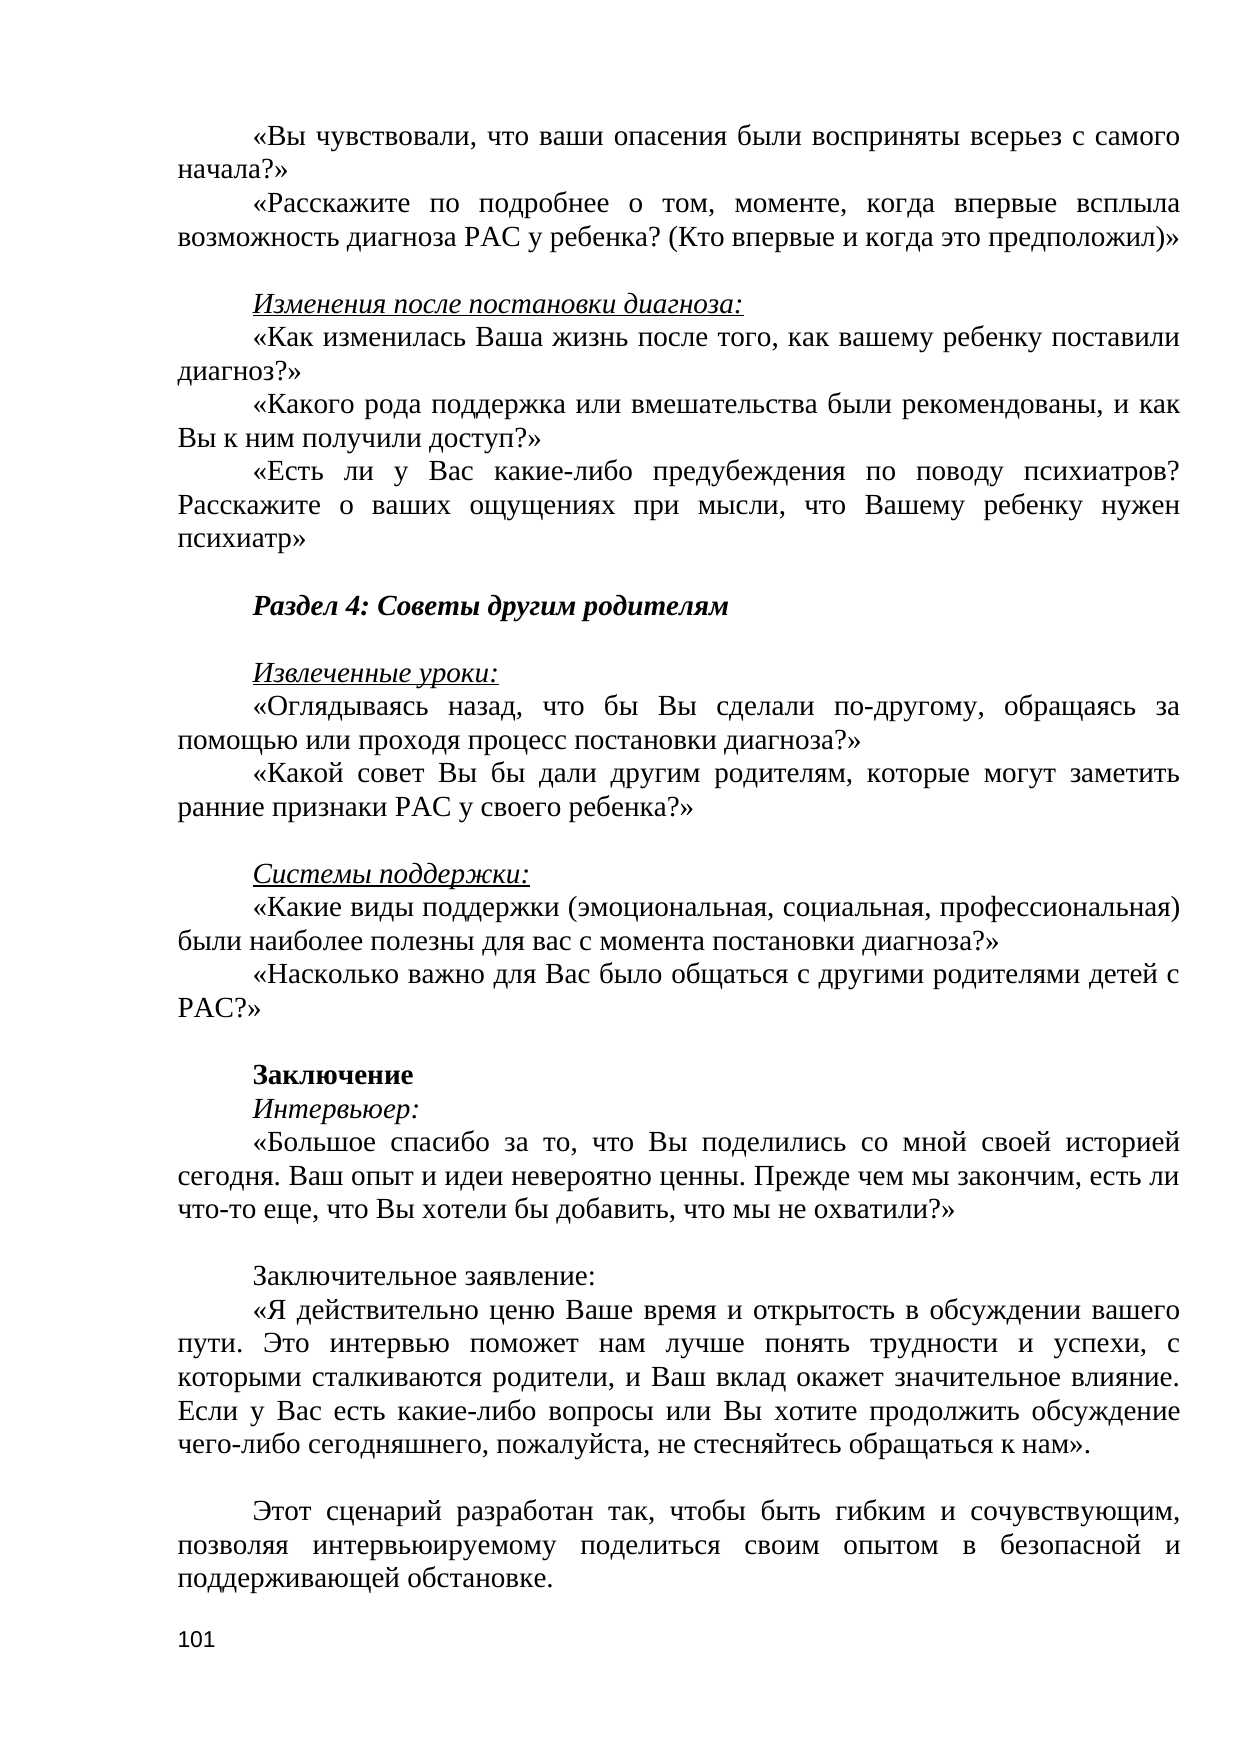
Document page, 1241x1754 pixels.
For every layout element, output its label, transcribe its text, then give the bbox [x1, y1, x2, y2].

text Заключительное заявление: [177, 1258, 1181, 1292]
text «Оглядываясь назад, что бы Вы сделали по-другому, обращаясь за помощью или проходя процесс постановки диагноза?» [177, 688, 1181, 755]
text «Какие виды поддержки (эмоциональная, социальная, профессиональная) были наиболее полезны для вас с момента постановки диагноза?» [177, 889, 1181, 957]
text Изменения после постановки диагноза: [177, 286, 1181, 319]
text «Я действительно ценю Ваше время и открытость в обсуждении вашего пути. Это интервью поможет нам лучше понять трудности и успехи, с которыми сталкиваются родители, и Ваш вклад окажет значительное влияние. Если у Вас есть какие-либо вопросы или Вы хотите продолжить обсуждение чего-либо сегодняшнего, пожалуйста, не стесняйтесь обращаться к нам». [177, 1292, 1181, 1460]
text Этот сценарий разработан так, чтобы быть гибким и сочувствующим, позволяя интервьюируемому поделиться своим опытом в безопасной и поддерживающей обстановке. [177, 1493, 1181, 1594]
text Интервьюер: [177, 1091, 1181, 1124]
text «Как изменилась Ваша жизнь после того, как вашему ребенку поставили диагноз?» [177, 319, 1181, 386]
text «Расскажите по подробнее о том, моменте, когда впервые всплыла возможность диагноза РАС у ребенка? (Кто впервые и когда это предположил)» [177, 185, 1181, 252]
text «Насколько важно для Вас было общаться с другими родителями детей с РАС?» [177, 957, 1181, 1024]
text «Какой совет Вы бы дали другим родителям, которые могут заметить ранние признаки РАС у своего ребенка?» [177, 755, 1181, 822]
text Раздел 4: Советы другим родителям [177, 588, 1181, 621]
text «Большое спасибо за то, что Вы поделились со мной своей историей сегодня. Ваш опыт и идеи невероятно ценны. Прежде чем мы закончим, есть ли что-то еще, что Вы хотели бы добавить, что мы не охватили?» [177, 1124, 1181, 1225]
text Извлеченные уроки: [177, 655, 1181, 688]
text «Есть ли у Вас какие-либо предубеждения по поводу психиатров? Расскажите о ваших ощущениях при мысли, что Вашему ребенку нужен психиатр» [177, 453, 1181, 554]
text Системы поддержки: [177, 856, 1181, 889]
text Заключение [177, 1057, 1181, 1091]
text «Вы чувствовали, что ваши опасения были восприняты всерьез с самого начала?» [177, 118, 1181, 185]
text «Какого рода поддержка или вмешательства были рекомендованы, и как Вы к ним получили доступ?» [177, 386, 1181, 453]
